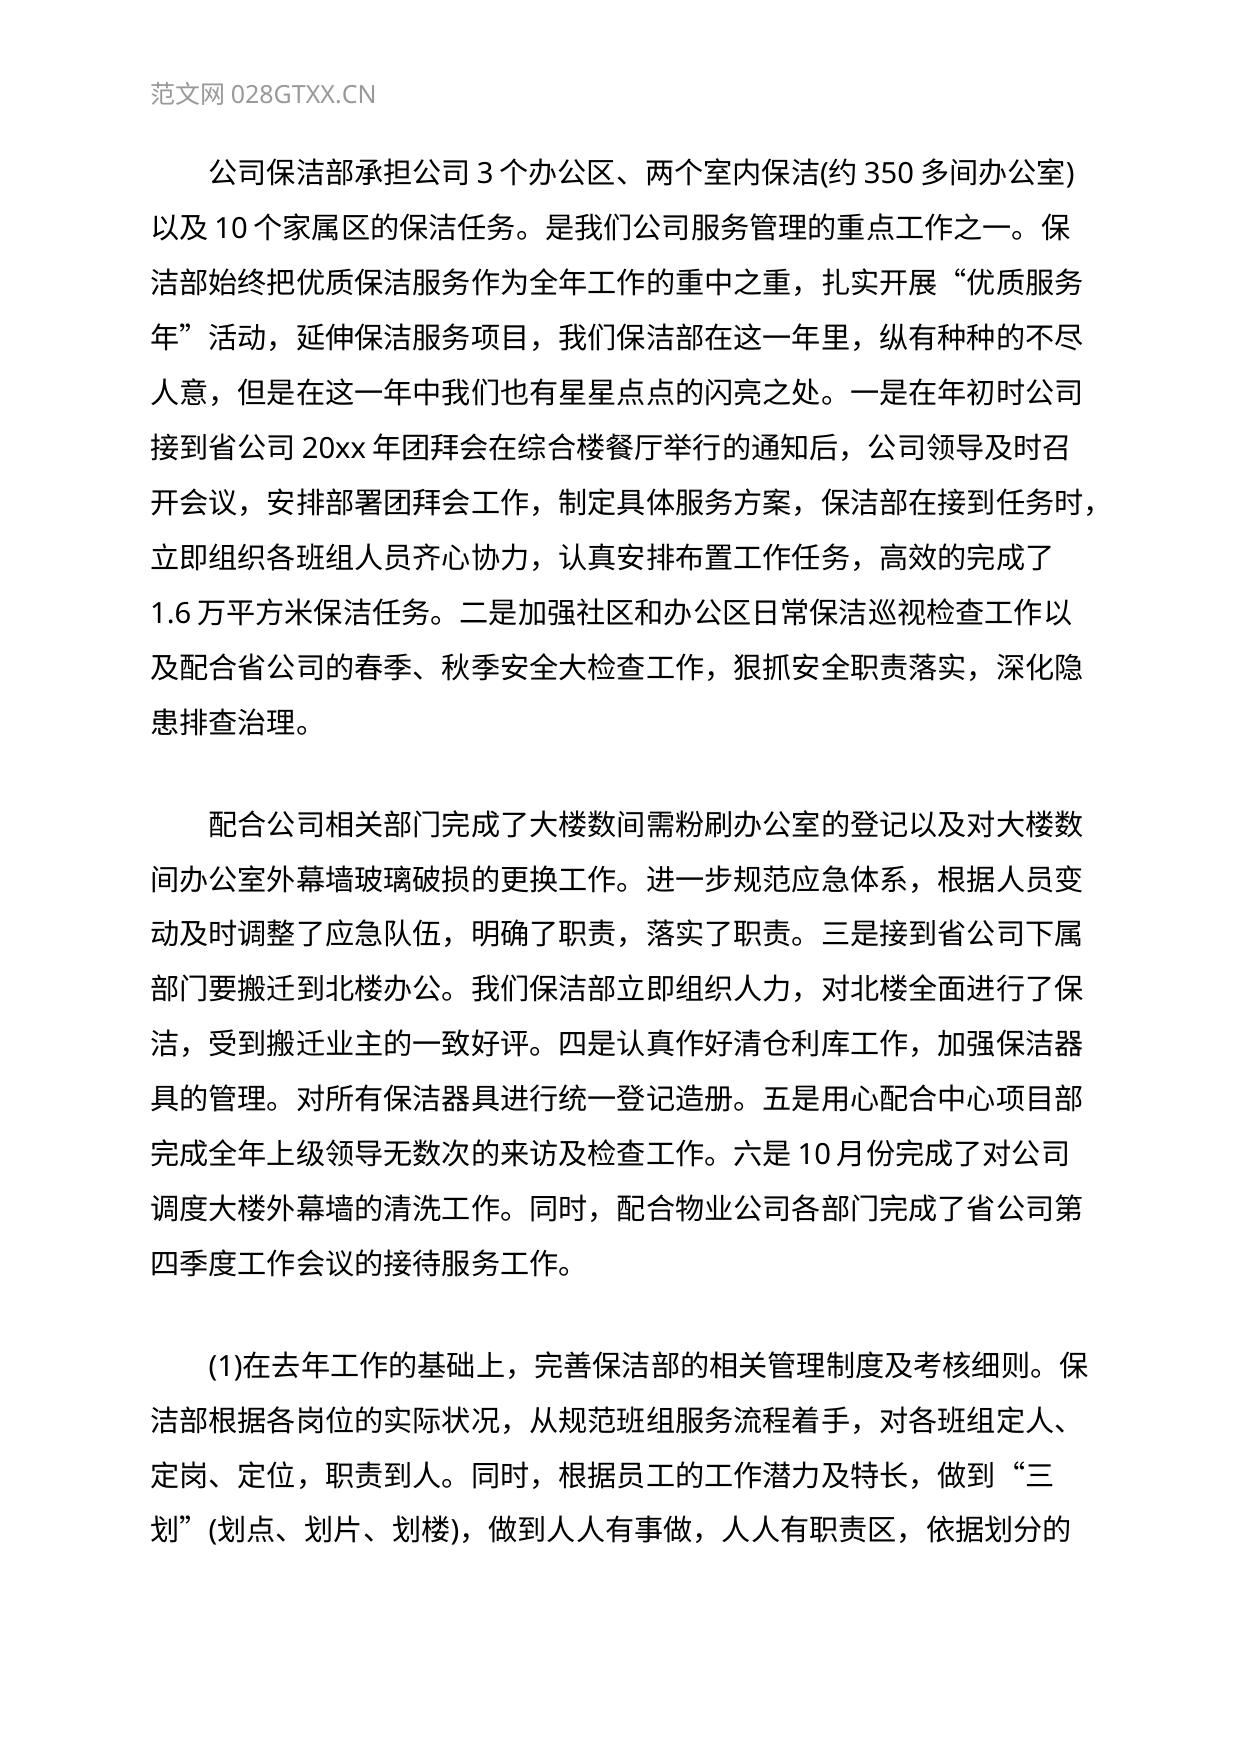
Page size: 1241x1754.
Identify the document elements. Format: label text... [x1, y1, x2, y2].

text 配合公司相关部门完成了大楼数间需粉刷办公室的登记以及对大楼数间办公室外幕墙玻璃破损的更换工作。进一步规范应急体系，根据人员变动及时调整了应急队伍，明确了职责，落实了职责。三是接到省公司下属部门要搬迁到北楼办公。我们保洁部立即组织人力，对北楼全面进行了保洁，受到搬迁业主的一致好评。四是认真作好清仓利库工作，加强保洁器具的管理。对所有保洁器具进行统一登记造册。五是用心配合中心项目部完成全年上级领导无数次的来访及检查工作。六是10月份完成了对公司调度大楼外幕墙的清洗工作。同时，配合物业公司各部门完成了省公司第四季度工作会议的接待服务工作。 [150, 801, 1090, 1283]
text 公司保洁部承担公司3个办公区、两个室内保洁(约350多间办公室)以及10个家属区的保洁任务。是我们公司服务管理的重点工作之一。保洁部始终把优质保洁服务作为全年工作的重中之重，扎实开展“优质服务年”活动，延伸保洁服务项目，我们保洁部在这一年里，纵有种种的不尽人意，但是在这一年中我们也有星星点点的闪亮之处。一是在年初时公司接到省公司20xx年团拜会在综合楼餐厅举行的通知后，公司领导及时召开会议，安排部署团拜会工作，制定具体服务方案，保洁部在接到任务时，立即组织各班组人员齐心协力，认真安排布置工作任务，高效的完成了1.6万平方米保洁任务。二是加强社区和办公区日常保洁巡视检查工作以及配合省公司的春季、秋季安全大检查工作，狠抓安全职责落实，深化隐患排查治理。 [150, 150, 1090, 742]
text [150, 1342, 1090, 1549]
